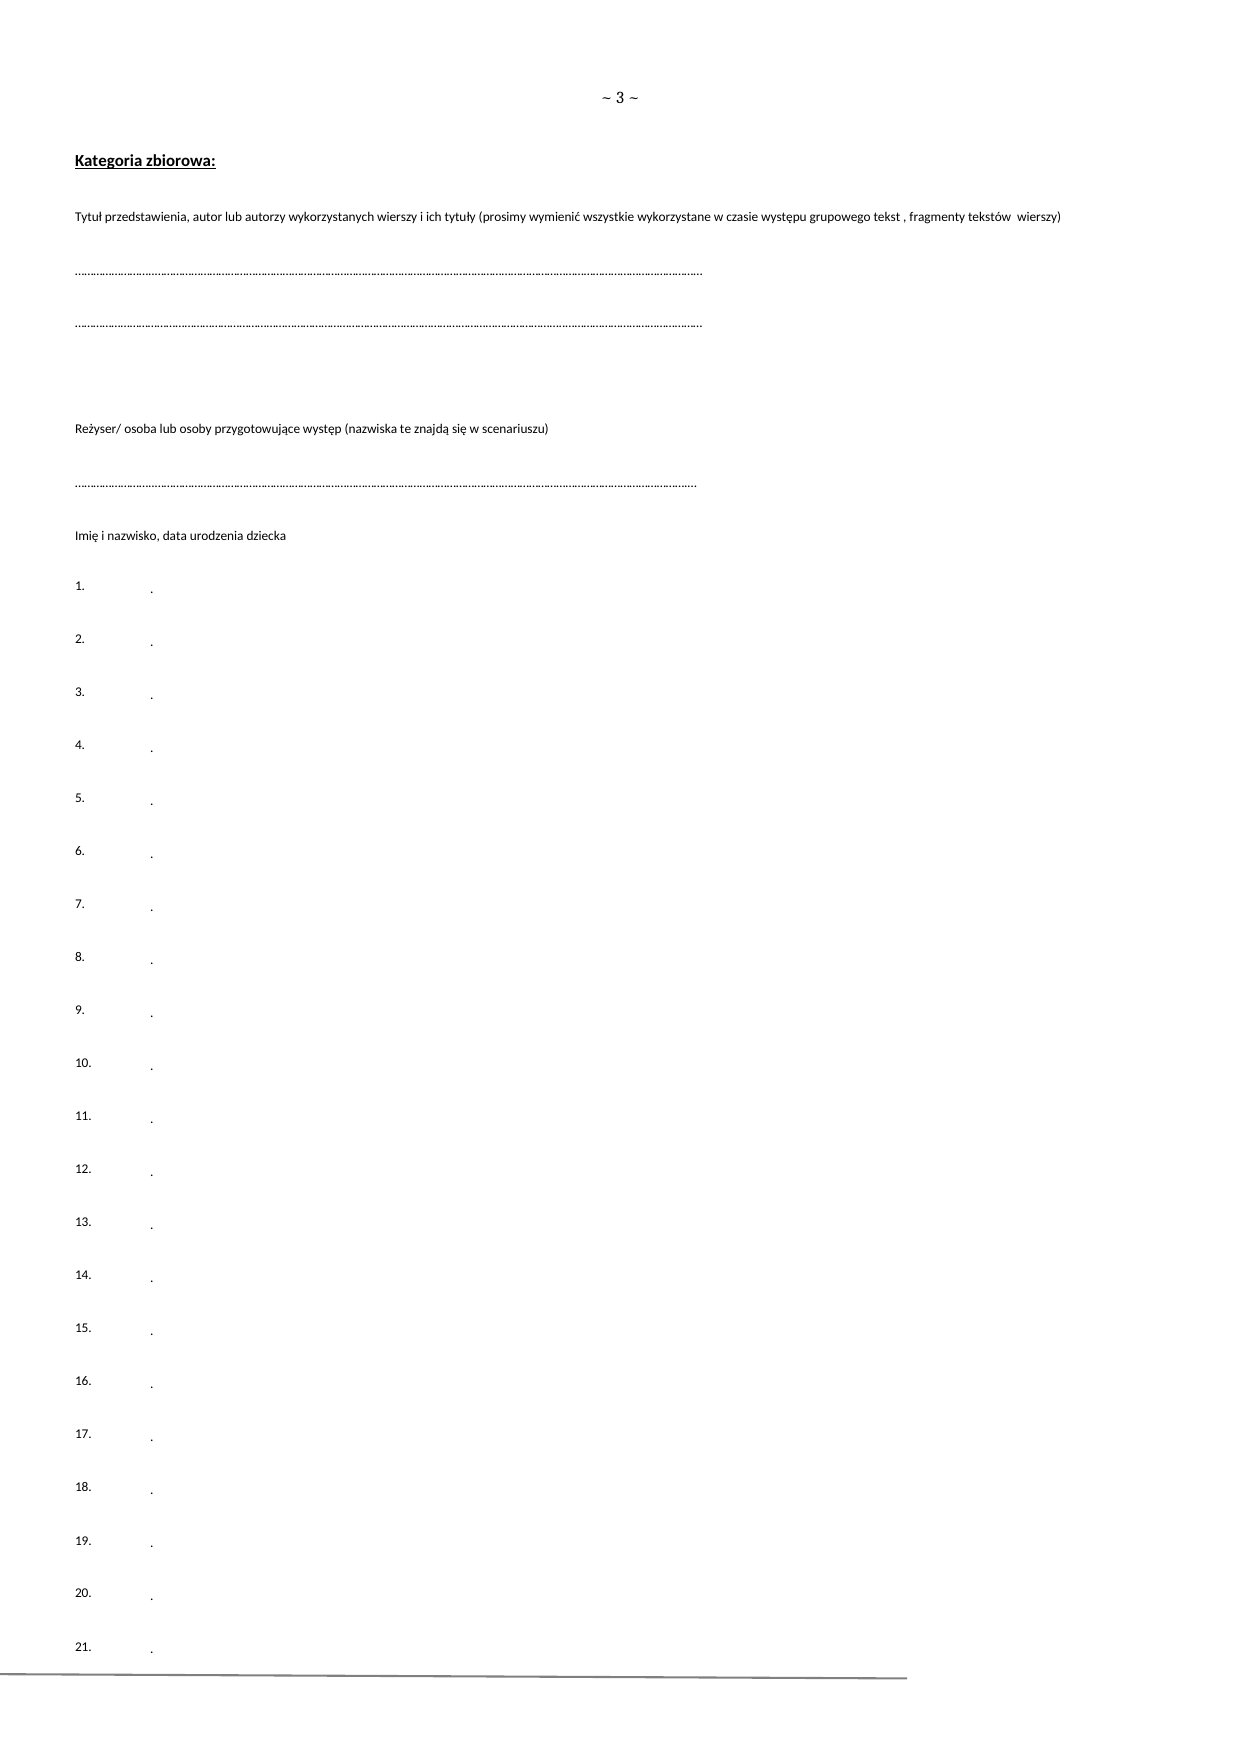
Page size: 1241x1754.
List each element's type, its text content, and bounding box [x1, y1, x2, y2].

text Imię i nazwisko, data urodzenia dziecka [75, 515, 1165, 543]
list . [75, 1469, 1165, 1498]
list . [75, 674, 1165, 702]
list . [75, 1576, 1165, 1604]
list . [75, 886, 1165, 914]
list . [75, 780, 1165, 808]
list . [75, 1151, 1165, 1179]
list . [75, 1204, 1165, 1232]
list . [75, 1363, 1165, 1392]
list . [75, 939, 1165, 967]
list . [75, 1098, 1165, 1126]
list . [75, 833, 1165, 861]
list . [75, 1523, 1165, 1551]
list . [75, 1417, 1165, 1444]
list . [75, 568, 1165, 596]
text Kategoria zbiorowa: [75, 135, 1165, 171]
list . [75, 727, 1165, 755]
list . [75, 1045, 1165, 1073]
text ……………………………………………………………………………………………………………………………………………..……………………………………… [75, 303, 1165, 331]
list . [75, 1629, 1165, 1657]
list . [75, 992, 1165, 1020]
list . [75, 621, 1165, 649]
text ……………………..……………………………………………………………………………………………………………………………………………………………… [75, 250, 1165, 278]
list . [75, 1311, 1165, 1338]
text Reżyser/ osoba lub osoby przygotowujące występ (nazwiska te znajdą się w scenariuszu) [75, 409, 1165, 437]
text Tytuł przedstawienia, autor lub autorzy wykorzystanych wierszy i ich tytuły (prosimy wymienić wszystkie wykorzystane w czasie występu grupowego tekst , fragmenty tekstów wierszy) [75, 197, 1165, 225]
text ……………………..………………………………………………………………………………………………………………………………………………………….… [75, 462, 1165, 490]
list . [75, 1257, 1165, 1286]
